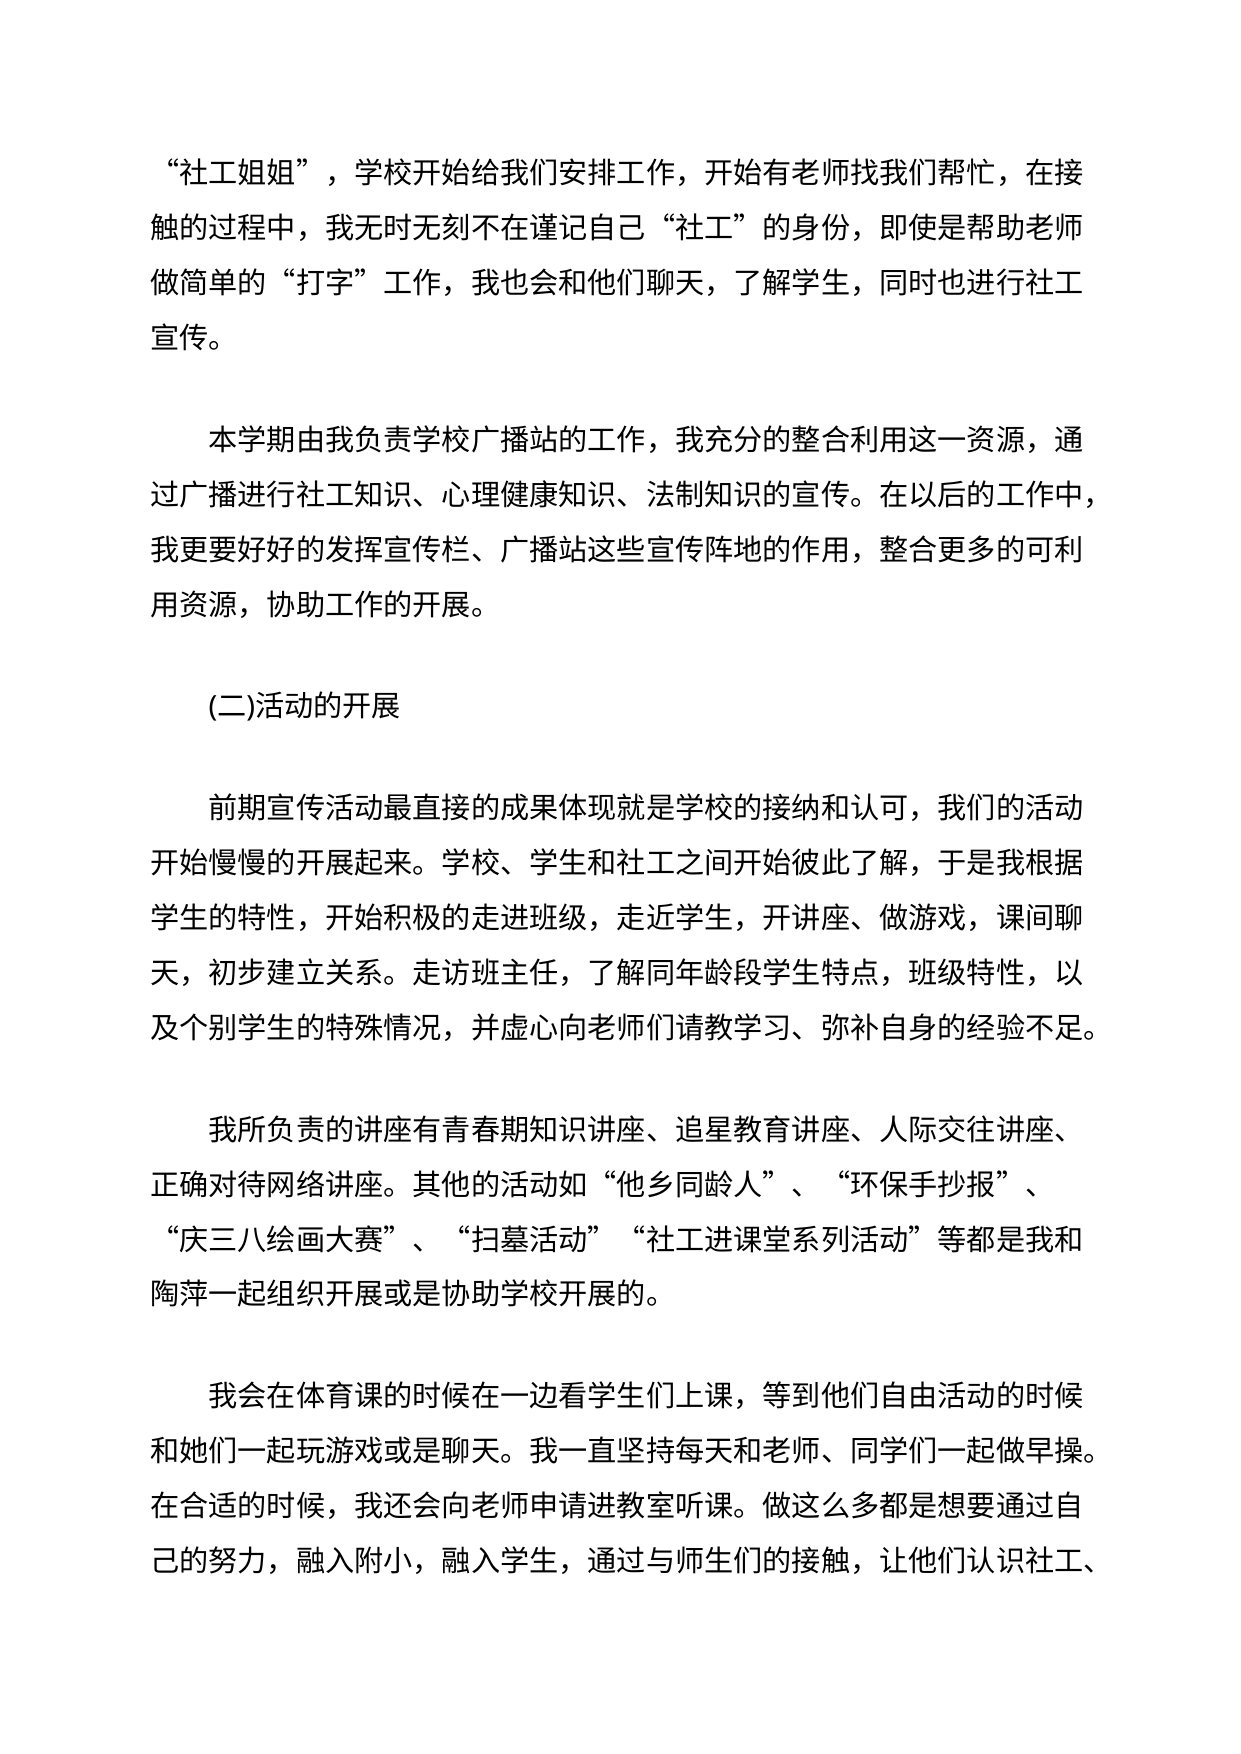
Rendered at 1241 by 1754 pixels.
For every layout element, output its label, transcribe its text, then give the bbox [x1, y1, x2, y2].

text 本学期由我负责学校广播站的工作，我充分的整合利用这一资源，通过广播进行社工知识、心理健康知识、法制知识的宣传。在以后的工作中，我更要好好的发挥宣传栏、广播站这些宣传阵地的作用，整合更多的可利用资源，协助工作的开展。 [150, 416, 1090, 623]
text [150, 1373, 1090, 1580]
text 前期宣传活动最直接的成果体现就是学校的接纳和认可，我们的活动开始慢慢的开展起来。学校、学生和社工之间开始彼此了解，于是我根据学生的特性，开始积极的走进班级，走近学生，开讲座、做游戏，课间聊天，初步建立关系。走访班主任，了解同年龄段学生特点，班级特性，以及个别学生的特殊情况，并虚心向老师们请教学习、弥补自身的经验不足。 [150, 785, 1090, 1047]
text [150, 150, 1090, 357]
text 我所负责的讲座有青春期知识讲座、追星教育讲座、人际交往讲座、正确对待网络讲座。其他的活动如“他乡同龄人”、“环保手抄报”、“庆三八绘画大赛”、“扫墓活动”“社工进课堂系列活动”等都是我和陶萍一起组织开展或是协助学校开展的。 [150, 1106, 1090, 1313]
text (二)活动的开展 [150, 683, 1090, 725]
